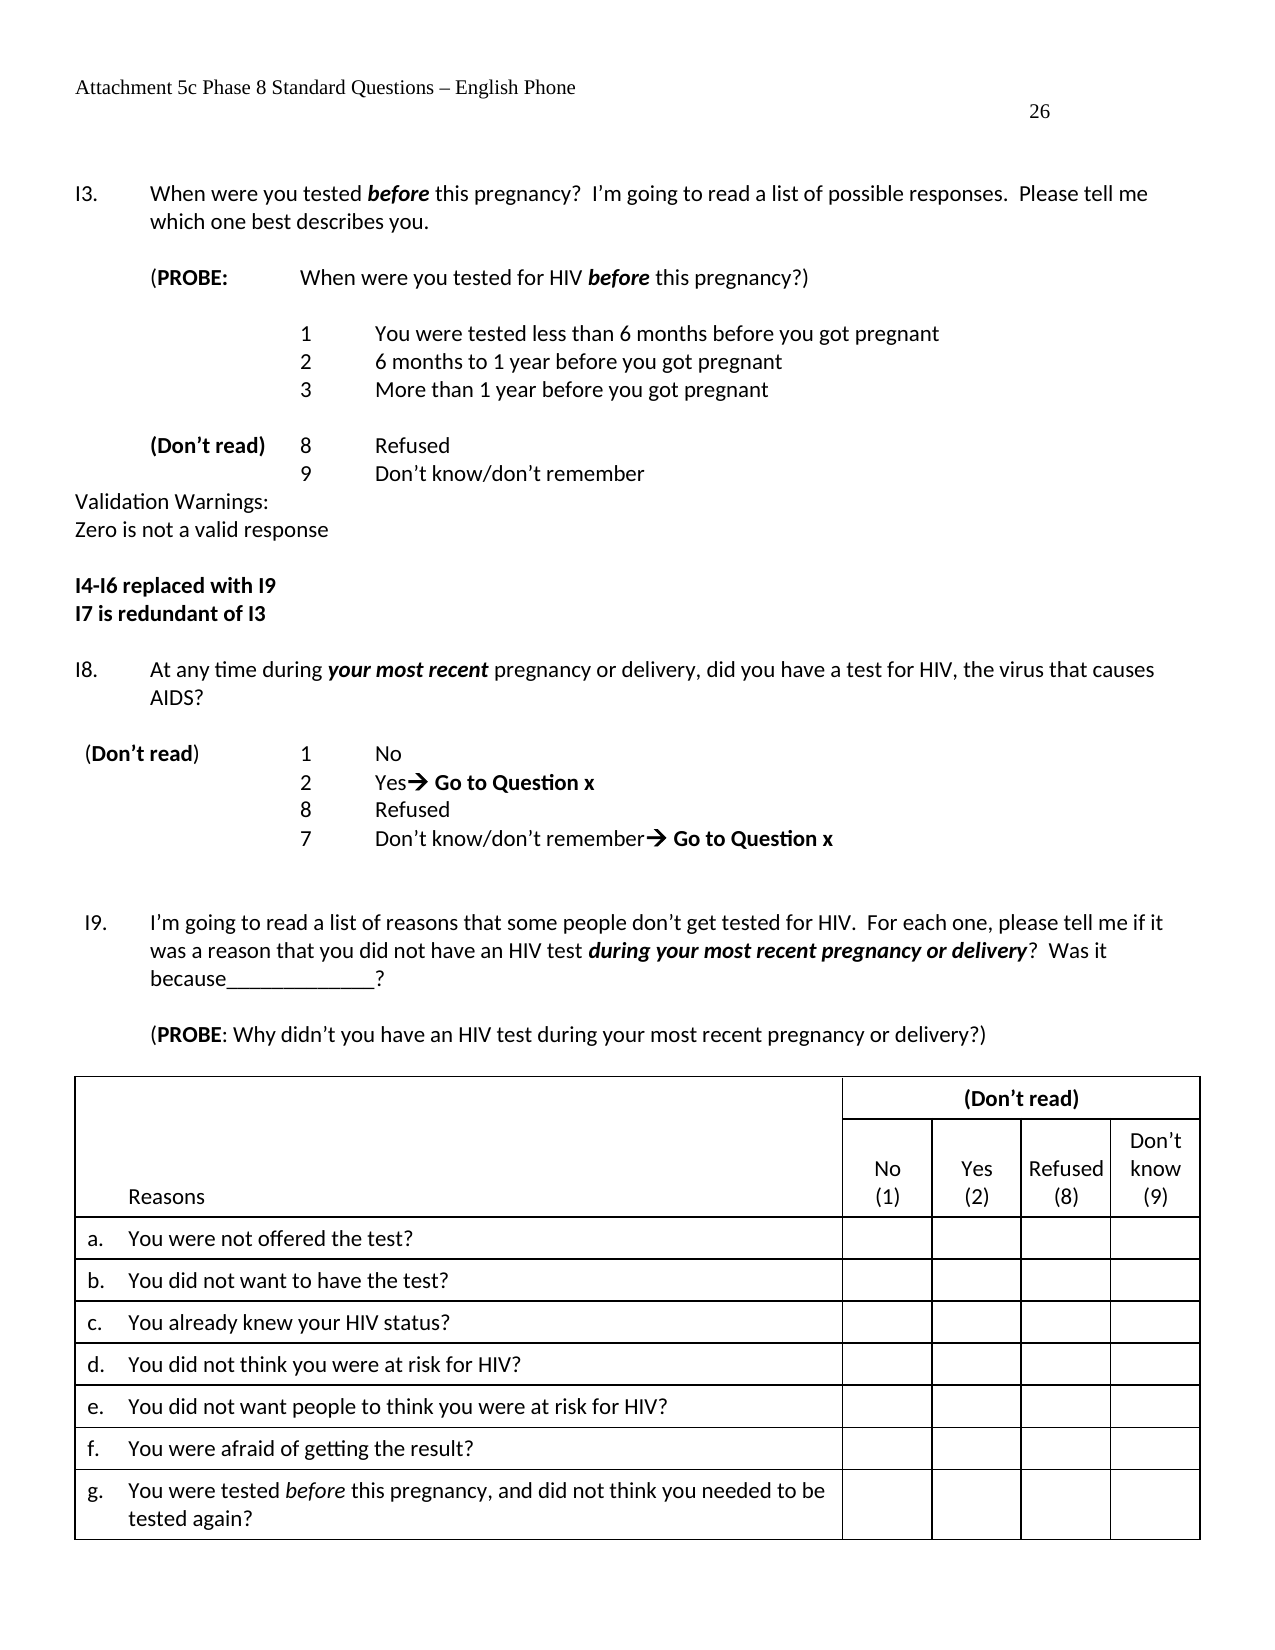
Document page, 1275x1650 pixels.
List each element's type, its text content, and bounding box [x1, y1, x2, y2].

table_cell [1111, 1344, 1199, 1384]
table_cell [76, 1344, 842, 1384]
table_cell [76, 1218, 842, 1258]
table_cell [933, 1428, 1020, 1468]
text I8. At any time during your most recent pregnancy or delivery, did you have a test for HIV, the virus that causes AIDS? [75, 656, 1200, 712]
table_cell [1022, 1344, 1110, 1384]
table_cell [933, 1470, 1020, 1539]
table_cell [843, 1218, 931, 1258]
text I3. When were you tested before this pregnancy? I’m going to read a list of possible responses. Please tell me which one best describes you. [75, 179, 1200, 235]
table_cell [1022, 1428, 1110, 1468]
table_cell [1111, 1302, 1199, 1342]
text 7 Don’t know/don’t remember Go to Question x [84, 824, 1200, 852]
text Validation Warnings: [75, 487, 1200, 515]
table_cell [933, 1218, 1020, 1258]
text I7 is redundant of I3 [75, 599, 1200, 627]
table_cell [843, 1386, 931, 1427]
text 2 6 months to 1 year before you got pregnant [300, 347, 1200, 375]
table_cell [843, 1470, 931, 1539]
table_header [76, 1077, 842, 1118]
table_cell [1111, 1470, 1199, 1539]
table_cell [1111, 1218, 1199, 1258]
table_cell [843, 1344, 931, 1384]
text Zero is not a valid response [75, 515, 1200, 543]
text (PROBE: Why didn’t you have an HIV test during your most recent pregnancy or delivery?) [150, 1020, 1200, 1048]
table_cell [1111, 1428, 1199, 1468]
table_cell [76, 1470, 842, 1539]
text 3 More than 1 year before you got pregnant [300, 375, 1200, 403]
text 9 Don’t know/don’t remember [300, 459, 1200, 487]
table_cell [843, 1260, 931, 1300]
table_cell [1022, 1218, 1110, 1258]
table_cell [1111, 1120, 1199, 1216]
text (PROBE: When were you tested for HIV before this pregnancy?) [150, 263, 1200, 291]
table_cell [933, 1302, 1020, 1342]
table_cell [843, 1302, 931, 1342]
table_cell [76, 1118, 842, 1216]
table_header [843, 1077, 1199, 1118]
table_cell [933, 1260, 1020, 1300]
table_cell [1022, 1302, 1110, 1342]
text I9. I’m going to read a list of reasons that some people don’t get tested for HIV. For each one, please tell me if it was a reason that you did not have an HIV test during your most recent pregnancy or delivery? Was it because_____________? [84, 908, 1200, 992]
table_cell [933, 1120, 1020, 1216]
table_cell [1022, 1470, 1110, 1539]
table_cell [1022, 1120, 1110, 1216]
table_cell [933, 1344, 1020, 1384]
text 1 You were tested less than 6 months before you got pregnant [300, 319, 1200, 347]
text I4-I6 replaced with I9 [75, 571, 1200, 599]
text (Don’t read) 8 Refused [150, 431, 1200, 459]
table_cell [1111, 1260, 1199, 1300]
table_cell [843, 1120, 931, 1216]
text 2 Yes Go to Question x [84, 768, 1200, 796]
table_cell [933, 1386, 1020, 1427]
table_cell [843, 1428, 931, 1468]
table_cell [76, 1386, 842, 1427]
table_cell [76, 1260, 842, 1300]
text 8 Refused [84, 796, 1200, 824]
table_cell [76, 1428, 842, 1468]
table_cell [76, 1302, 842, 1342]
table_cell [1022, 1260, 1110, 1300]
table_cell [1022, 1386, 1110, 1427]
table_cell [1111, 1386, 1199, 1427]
text (Don’t read) 1 No [84, 739, 1200, 768]
